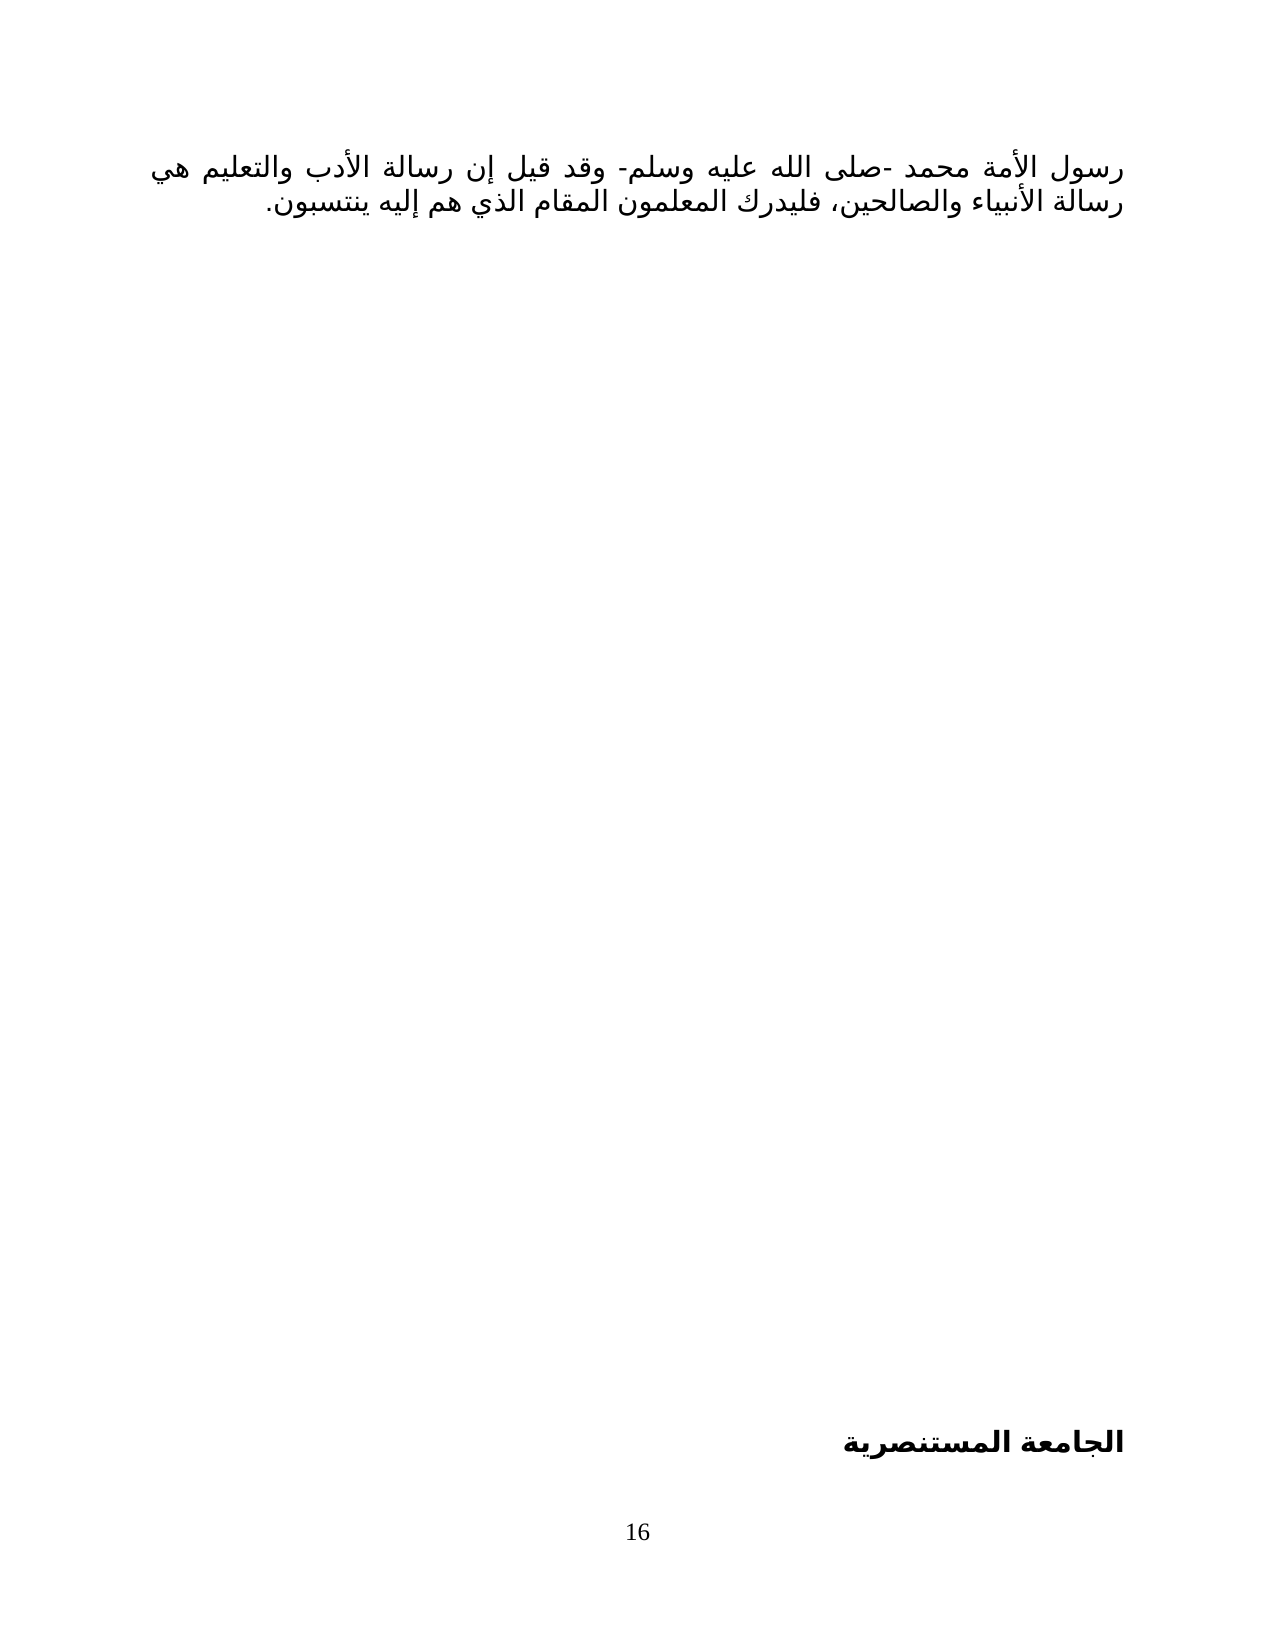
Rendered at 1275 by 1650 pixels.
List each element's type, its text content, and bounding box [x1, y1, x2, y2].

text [150, 150, 1125, 217]
text الجامعة المستنصرية [150, 1424, 1125, 1458]
